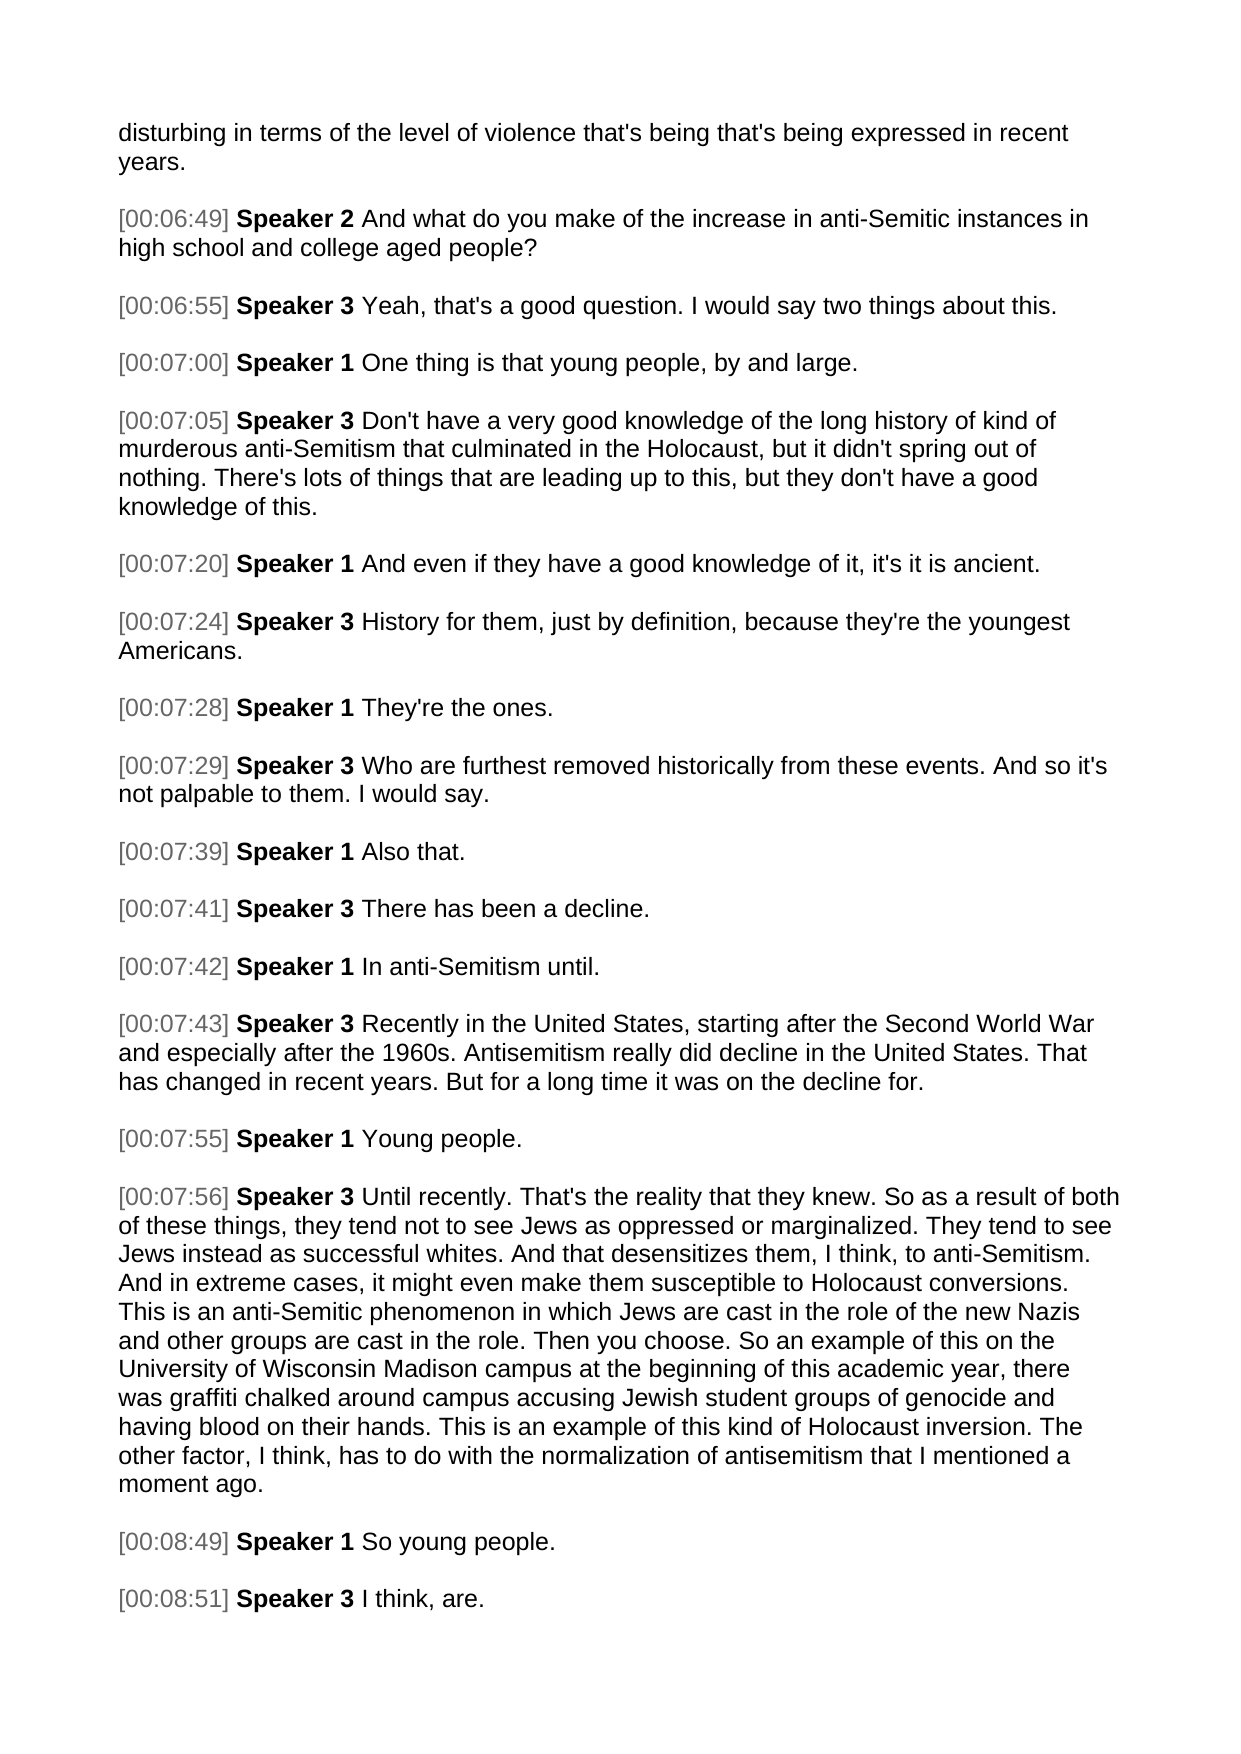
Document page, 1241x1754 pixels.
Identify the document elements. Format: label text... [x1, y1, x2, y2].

text [00:07:42] Speaker 1 In anti-Semitism until. [118, 952, 1122, 981]
text [00:07:05] Speaker 3 Don't have a very good knowledge of the long history of kind of murderous anti-Semitism that culminated in the Holocaust, but it didn't spring out of nothing. There's lots of things that are leading up to this, but they don't have a good knowledge of this. [118, 406, 1122, 521]
text [00:07:43] Speaker 3 Recently in the United States, starting after the Second World War and especially after the 1960s. Antisemitism really did decline in the United States. That has changed in recent years. But for a long time it was on the decline for. [118, 1009, 1122, 1096]
text [00:07:00] Speaker 1 One thing is that young people, by and large. [118, 348, 1122, 377]
text [00:07:29] Speaker 3 Who are furthest removed historically from these events. And so it's not palpable to them. I would say. [118, 751, 1122, 808]
text [00:07:41] Speaker 3 There has been a decline. [118, 894, 1122, 923]
text [00:07:39] Speaker 1 Also that. [118, 837, 1122, 866]
text [00:07:55] Speaker 1 Young people. [118, 1124, 1122, 1153]
text [00:06:55] Speaker 3 Yeah, that's a good question. I would say two things about this. [118, 291, 1122, 319]
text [118, 118, 1122, 176]
text [00:08:49] Speaker 1 So young people. [118, 1527, 1122, 1556]
text [00:07:28] Speaker 1 They're the ones. [118, 693, 1122, 722]
text [00:07:24] Speaker 3 History for them, just by definition, because they're the youngest Americans. [118, 607, 1122, 664]
text [00:07:56] Speaker 3 Until recently. That's the reality that they knew. So as a result of both of these things, they tend not to see Jews as oppressed or marginalized. They tend to see Jews instead as successful whites. And that desensitizes them, I think, to anti-Semitism. And in extreme cases, it might even make them susceptible to Holocaust conversions. This is an anti-Semitic phenomenon in which Jews are cast in the role of the new Nazis and other groups are cast in the role. Then you choose. So an example of this on the University of Wisconsin Madison campus at the beginning of this academic year, there was graffiti chalked around campus accusing Jewish student groups of genocide and having blood on their hands. This is an example of this kind of Holocaust inversion. The other factor, I think, has to do with the normalization of antisemitism that I mentioned a moment ago. [118, 1182, 1122, 1498]
text [00:08:51] Speaker 3 I think, are. [118, 1584, 1122, 1613]
text [00:06:49] Speaker 2 And what do you make of the increase in anti-Semitic instances in high school and college aged people? [118, 204, 1122, 262]
text [00:07:20] Speaker 1 And even if they have a good knowledge of it, it's it is ancient. [118, 549, 1122, 578]
